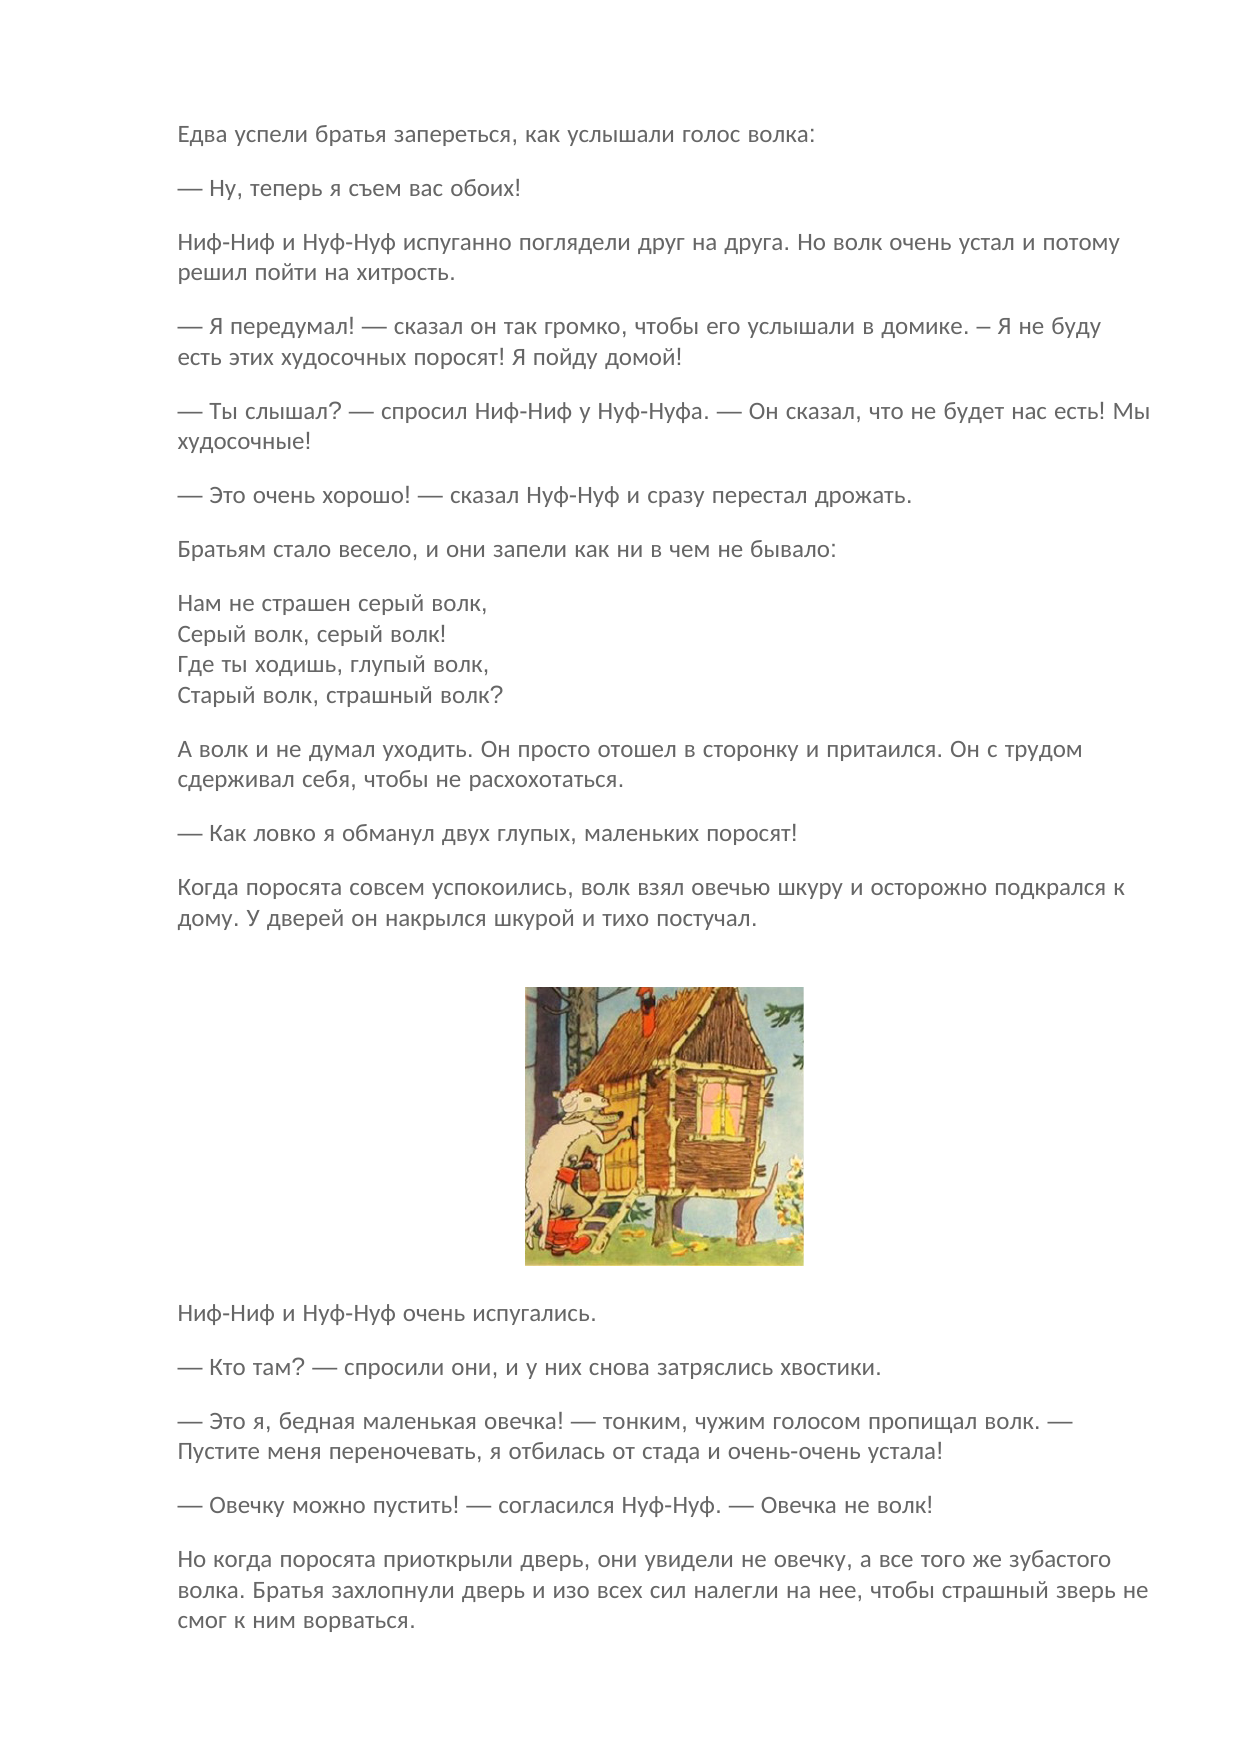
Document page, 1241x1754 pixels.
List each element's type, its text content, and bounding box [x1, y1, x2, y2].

text — Ты слышал? — спросил Ниф-Ниф у Нуф-Нуфа. — Он сказал, что не будет нас есть! Мы худосочные! [177, 395, 1152, 456]
text — Овечку можно пустить! — согласился Нуф-Нуф. — Овечка не волк! [177, 1489, 1152, 1520]
text Ниф-Ниф и Нуф-Нуф очень испугались. [177, 1297, 1152, 1327]
picture [525, 987, 804, 1266]
text Ниф-Ниф и Нуф-Нуф испуганно поглядели друг на друга. Но волк очень устал и потому решил пойти на хитрость. [177, 226, 1152, 287]
text — Ну, теперь я съем вас обоих! [177, 172, 1152, 203]
text Когда поросята совсем успокоились, волк взял овечью шкуру и осторожно подкрался к дому. У дверей он накрылся шкурой и тихо постучал. [177, 871, 1152, 932]
text Едва успели братья запереться, как услышали голос волка: [177, 118, 1152, 149]
text — Это очень хорошо! — сказал Нуф-Нуф и сразу перестал дрожать. [177, 479, 1152, 510]
text — Это я, бедная маленькая овечка! — тонким, чужим голосом пропищал волк. — Пустите меня переночевать, я отбилась от стада и очень-очень устала! [177, 1405, 1152, 1466]
text Но когда поросята приоткрыли дверь, они увидели не овечку, а все того же зубастого волка. Братья захлопнули дверь и изо всех сил налегли на нее, чтобы страшный зверь не смог к ним ворваться. [177, 1543, 1152, 1635]
text — Как ловко я обманул двух глупых, маленьких поросят! [177, 817, 1152, 848]
text А волк и не думал уходить. Он просто отошел в сторонку и притаился. Он с трудом сдерживал себя, чтобы не расхохотаться. [177, 733, 1152, 794]
text — Я передумал! — сказал он так громко, чтобы его услышали в домике. – Я не буду есть этих худосочных поросят! Я пойду домой! [177, 311, 1152, 372]
text — Кто там? — спросили они, и у них снова затряслись хвостики. [177, 1351, 1152, 1381]
text Нам не страшен серый волк, Серый волк, серый волк! Где ты ходишь, глупый волк, Старый волк, страшный волк? [177, 587, 1152, 709]
text Братьям стало весело, и они запели как ни в чем не бывало: [177, 533, 1152, 564]
